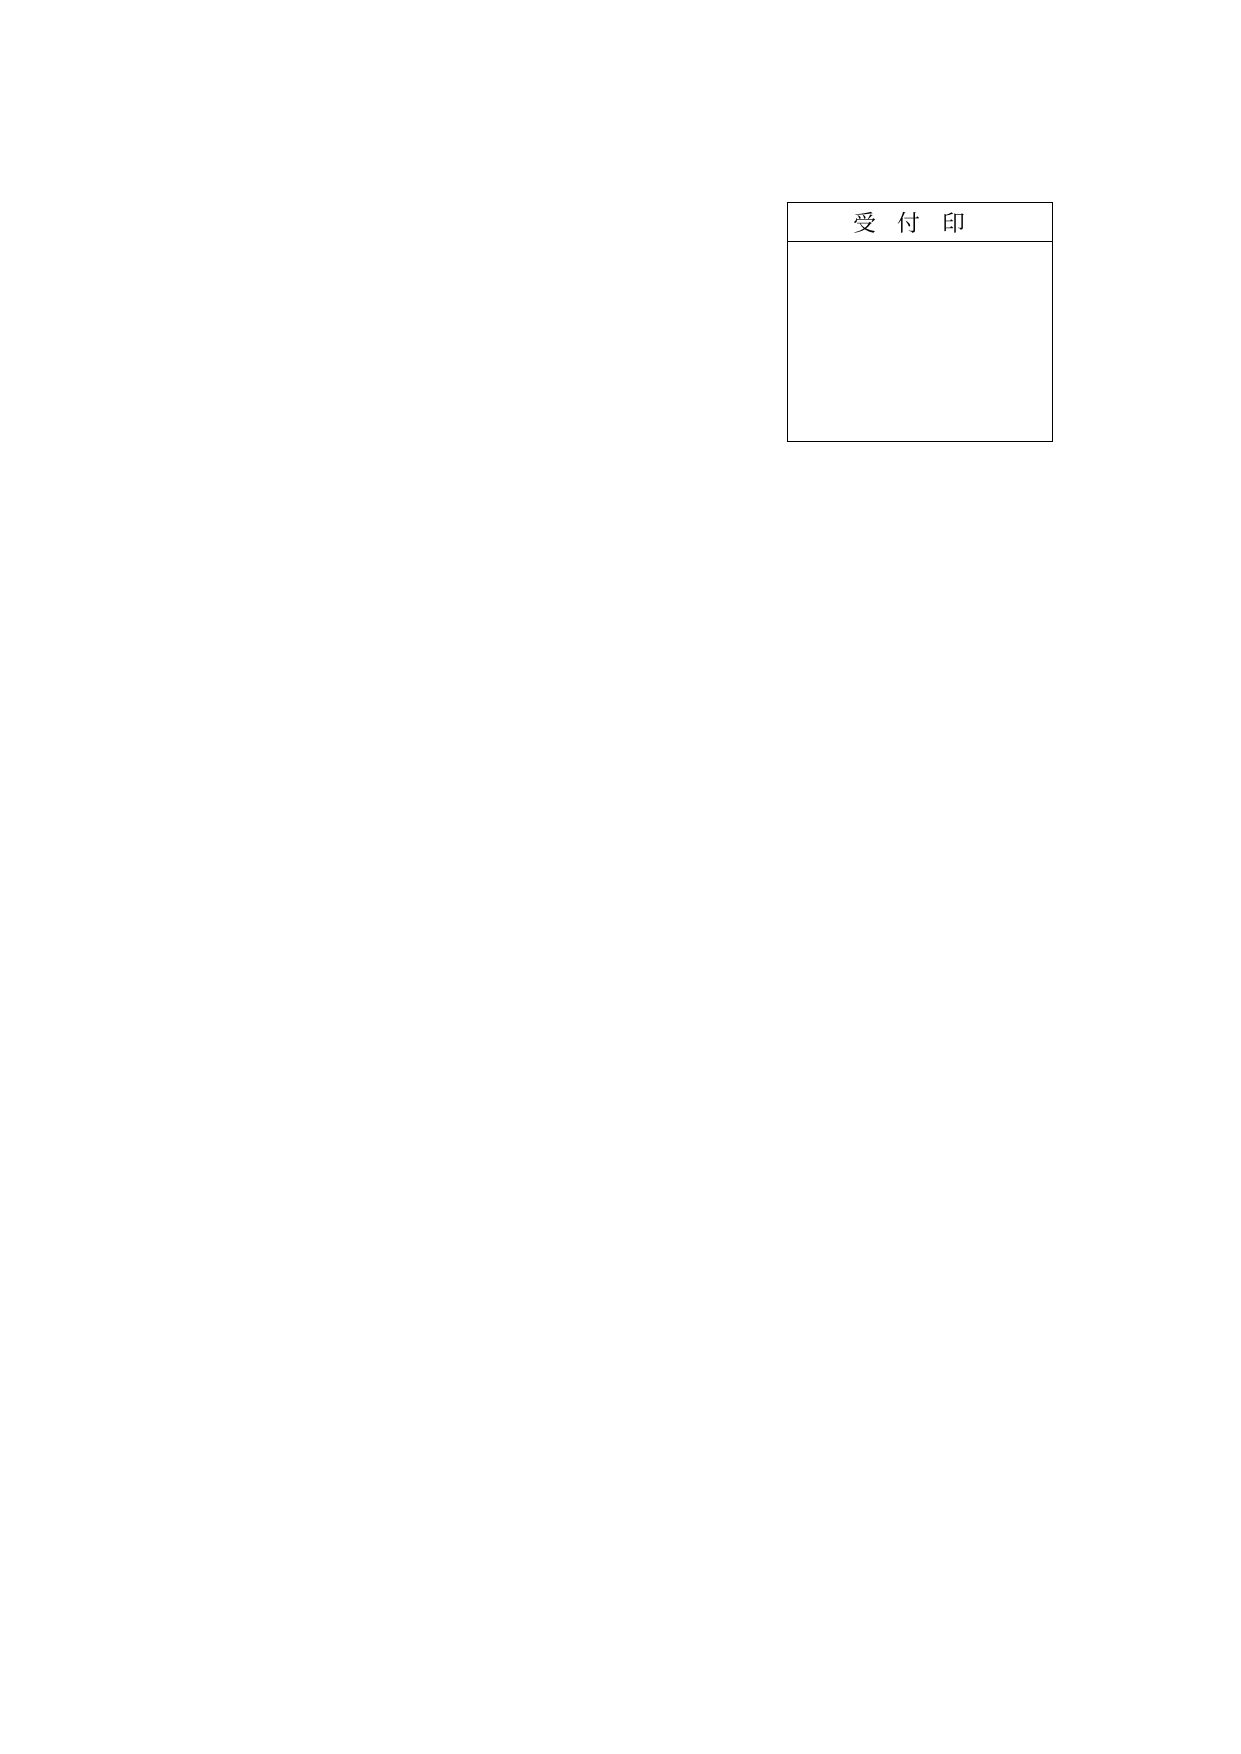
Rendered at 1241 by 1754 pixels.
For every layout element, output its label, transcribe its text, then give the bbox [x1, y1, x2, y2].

table_cell [788, 242, 1052, 441]
table_header 受付印 [788, 203, 1052, 241]
